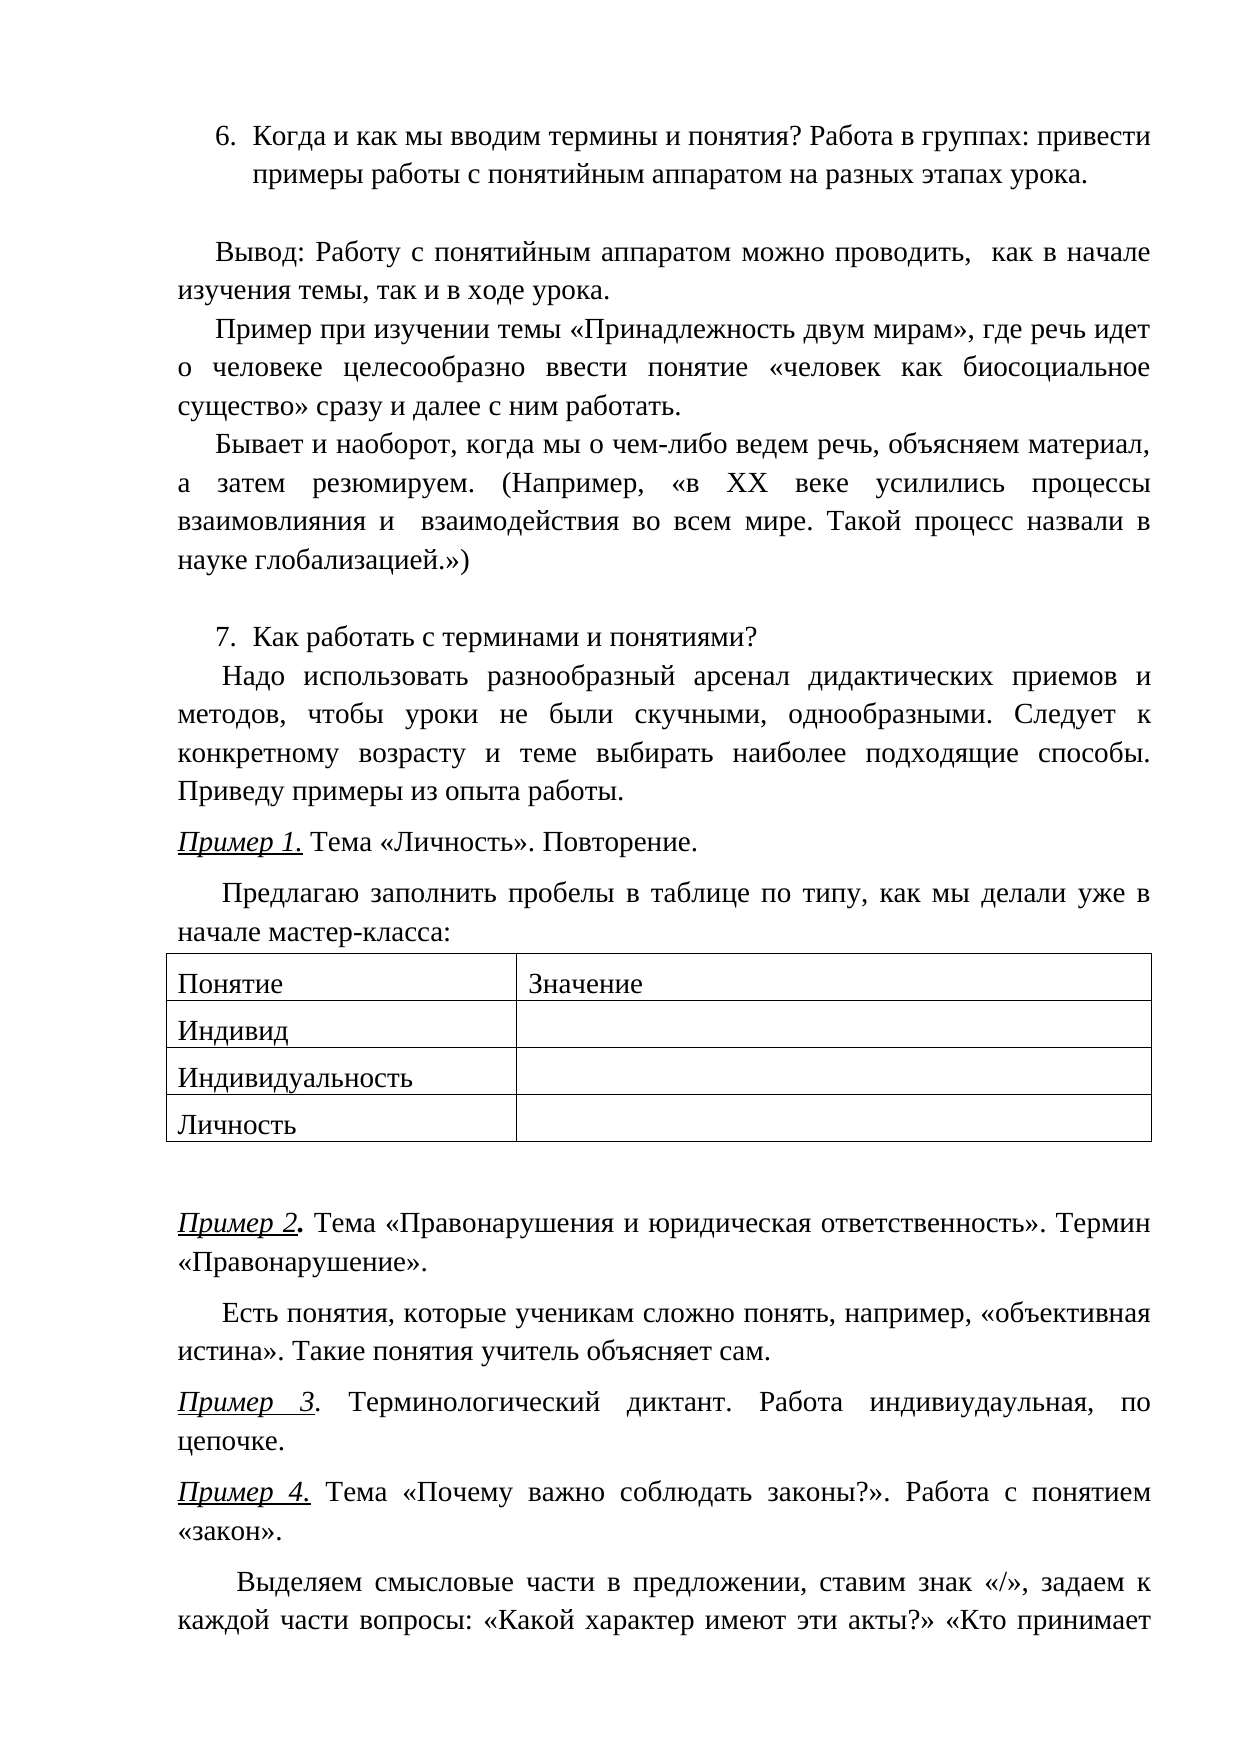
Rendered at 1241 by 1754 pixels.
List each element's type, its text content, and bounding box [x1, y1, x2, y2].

text Пример 1. Тема «Личность». Повторение. [177, 824, 1152, 858]
text Предлагаю заполнить пробелы в таблице по типу, как мы делали уже в начале мастер-класса: [177, 875, 1152, 947]
table_cell Личность [167, 1095, 516, 1141]
text Пример 4. Тема «Почему важно соблюдать законы?». Работа с понятием «закон». [177, 1474, 1152, 1546]
text Есть понятия, которые ученикам сложно понять, например, «объективная истина». Такие понятия учитель объясняет сам. [177, 1295, 1152, 1367]
table_header Понятие [167, 954, 516, 999]
text Бывает и наоборот, когда мы о чем-либо ведем речь, объясняем материал, а затем резюмируем. (Например, «в ХХ веке усилились процессы взаимовлияния и взаимодействия во всем мире. Такой процесс назвали в науке глобализацией.») [177, 426, 1152, 576]
text Пример 2. Тема «Правонарушения и юридическая ответственность». Термин «Правонарушение». [177, 1205, 1152, 1277]
table_cell [517, 1048, 1151, 1094]
list Когда и как мы вводим термины и понятия? Работа в группах: привести примеры работы с понятийным аппаратом на разных этапах урока. [215, 118, 1152, 190]
table_header Значение [517, 954, 1151, 999]
text Пример 3. Терминологический диктант. Работа индивиудаульная, по цепочке. [177, 1384, 1152, 1457]
text Вывод: Работу с понятийным аппаратом можно проводить, как в начале изучения темы, так и в ходе урока. [177, 234, 1152, 306]
table_cell Индивидуальность [167, 1048, 516, 1094]
table_cell Индивид [167, 1001, 516, 1047]
text Надо использовать разнообразный арсенал дидактических приемов и методов, чтобы уроки не были скучными, однообразными. Следует к конкретному возрасту и теме выбирать наиболее подходящие способы. Приведу примеры из опыта работы. [177, 658, 1152, 807]
table_cell [517, 1001, 1151, 1047]
list Как работать с терминами и понятиями? [215, 619, 1152, 653]
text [177, 1564, 1152, 1636]
table_cell [517, 1095, 1151, 1141]
text Пример при изучении темы «Принадлежность двум мирам», где речь идет о человеке целесообразно ввести понятие «человек как биосоциальное существо» сразу и далее с ним работать. [177, 311, 1152, 421]
